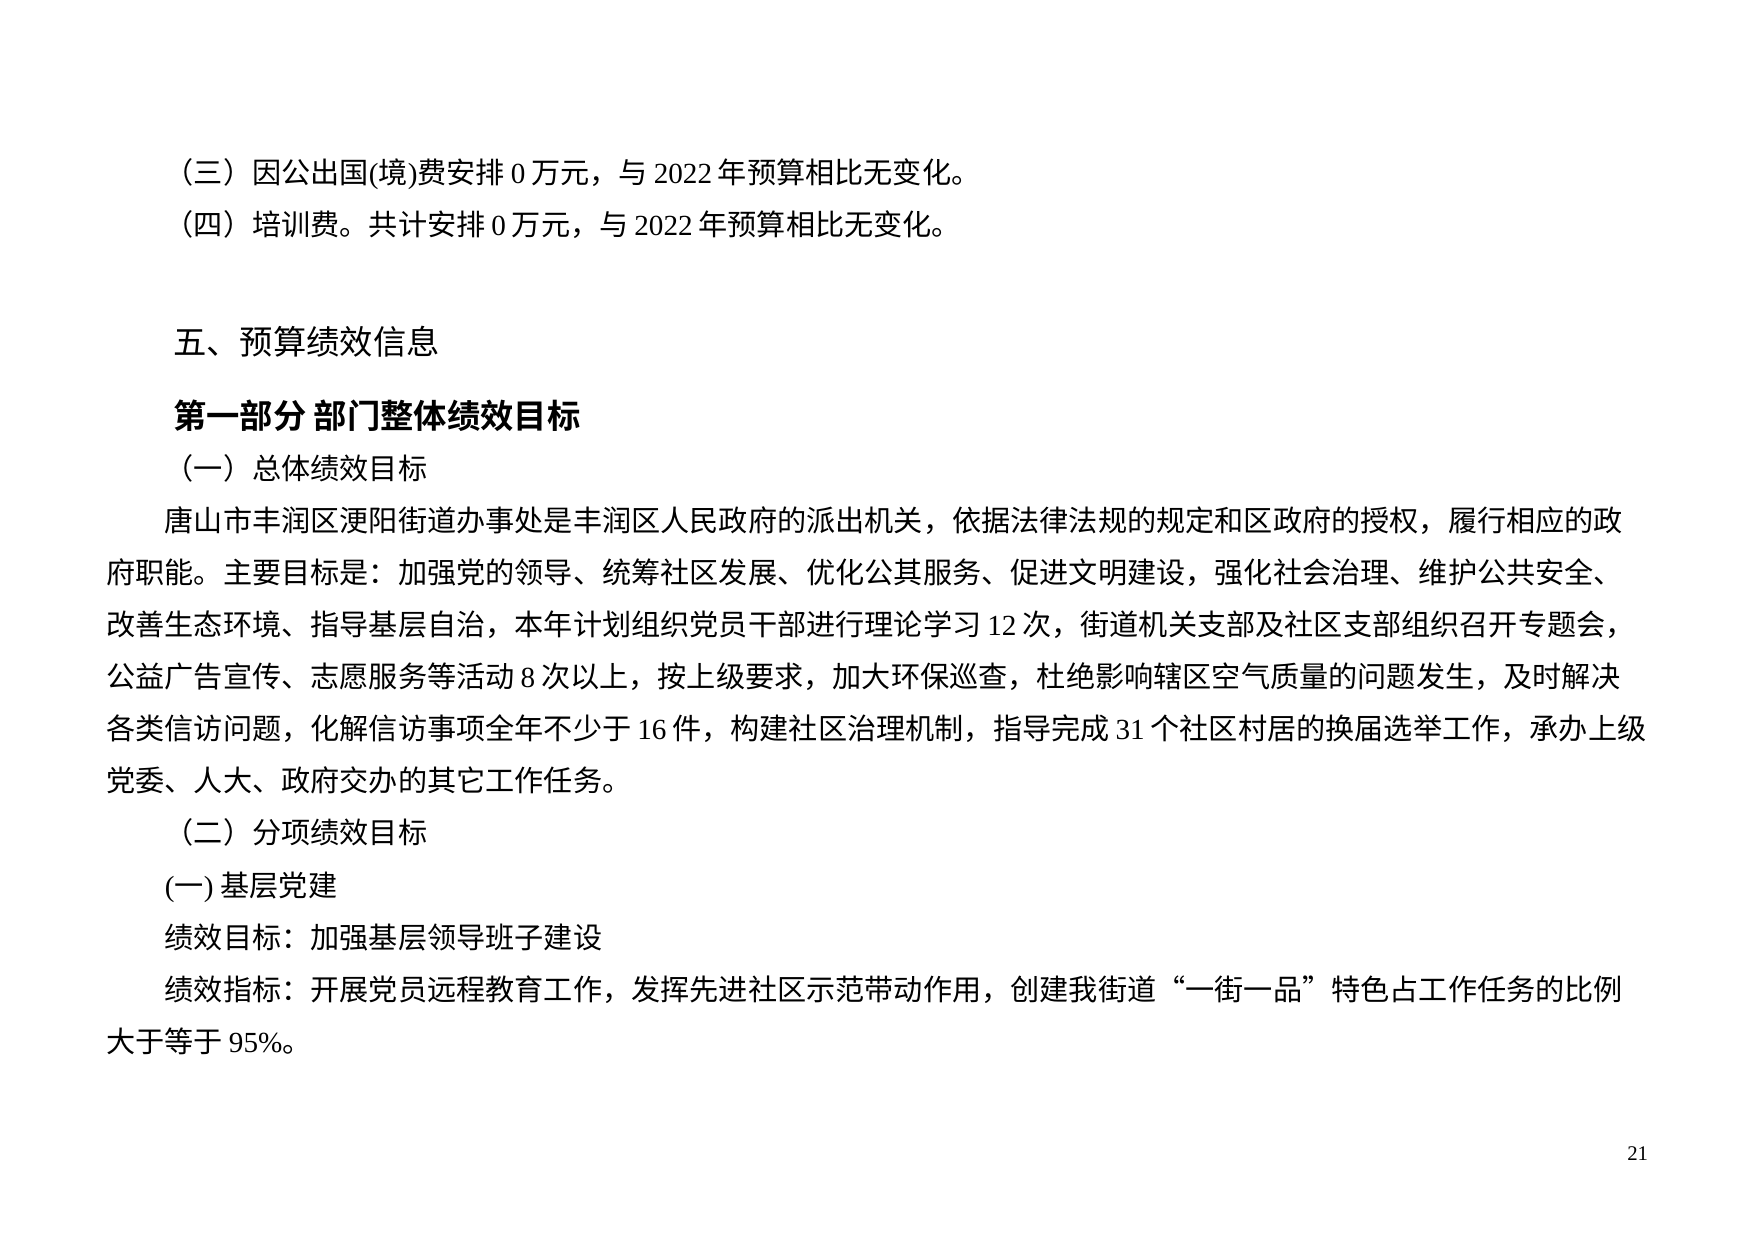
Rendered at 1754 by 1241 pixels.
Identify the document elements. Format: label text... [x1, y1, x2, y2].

text 绩效目标：加强基层领导班子建设 [106, 906, 1648, 958]
text 第一部分 部门整体绩效目标 [106, 389, 1648, 438]
text （一）总体绩效目标 [106, 438, 1648, 490]
text （四）培训费。共计安排0万元，与2022年预算相比无变化。 [106, 194, 1648, 246]
text 五、预算绩效信息 [106, 316, 1648, 364]
text （三）因公出国(境)费安排0万元，与2022年预算相比无变化。 [106, 142, 1648, 194]
text 唐山市丰润区浭阳街道办事处是丰润区人民政府的派出机关，依据法律法规的规定和区政府的授权，履行相应的政府职能。主要目标是：加强党的领导、统筹社区发展、优化公其服务、促进文明建设，强化社会治理、维护公共安全、改善生态环境、指导基层自治，本年计划组织党员干部进行理论学习12次，街道机关支部及社区支部组织召开专题会，公益广告宣传、志愿服务等活动8次以上，按上级要求，加大环保巡查，杜绝影响辖区空气质量的问题发生，及时解决各类信访问题，化解信访事项全年不少于16件，构建社区治理机制，指导完成31个社区村居的换届选举工作，承办上级党委、人大、政府交办的其它工作任务。 [106, 490, 1648, 802]
text (一) 基层党建 [106, 854, 1648, 906]
text 绩效指标：开展党员远程教育工作，发挥先进社区示范带动作用，创建我街道“一街一品”特色占工作任务的比例大于等于95%。 [106, 958, 1648, 1063]
text （二）分项绩效目标 [106, 802, 1648, 854]
